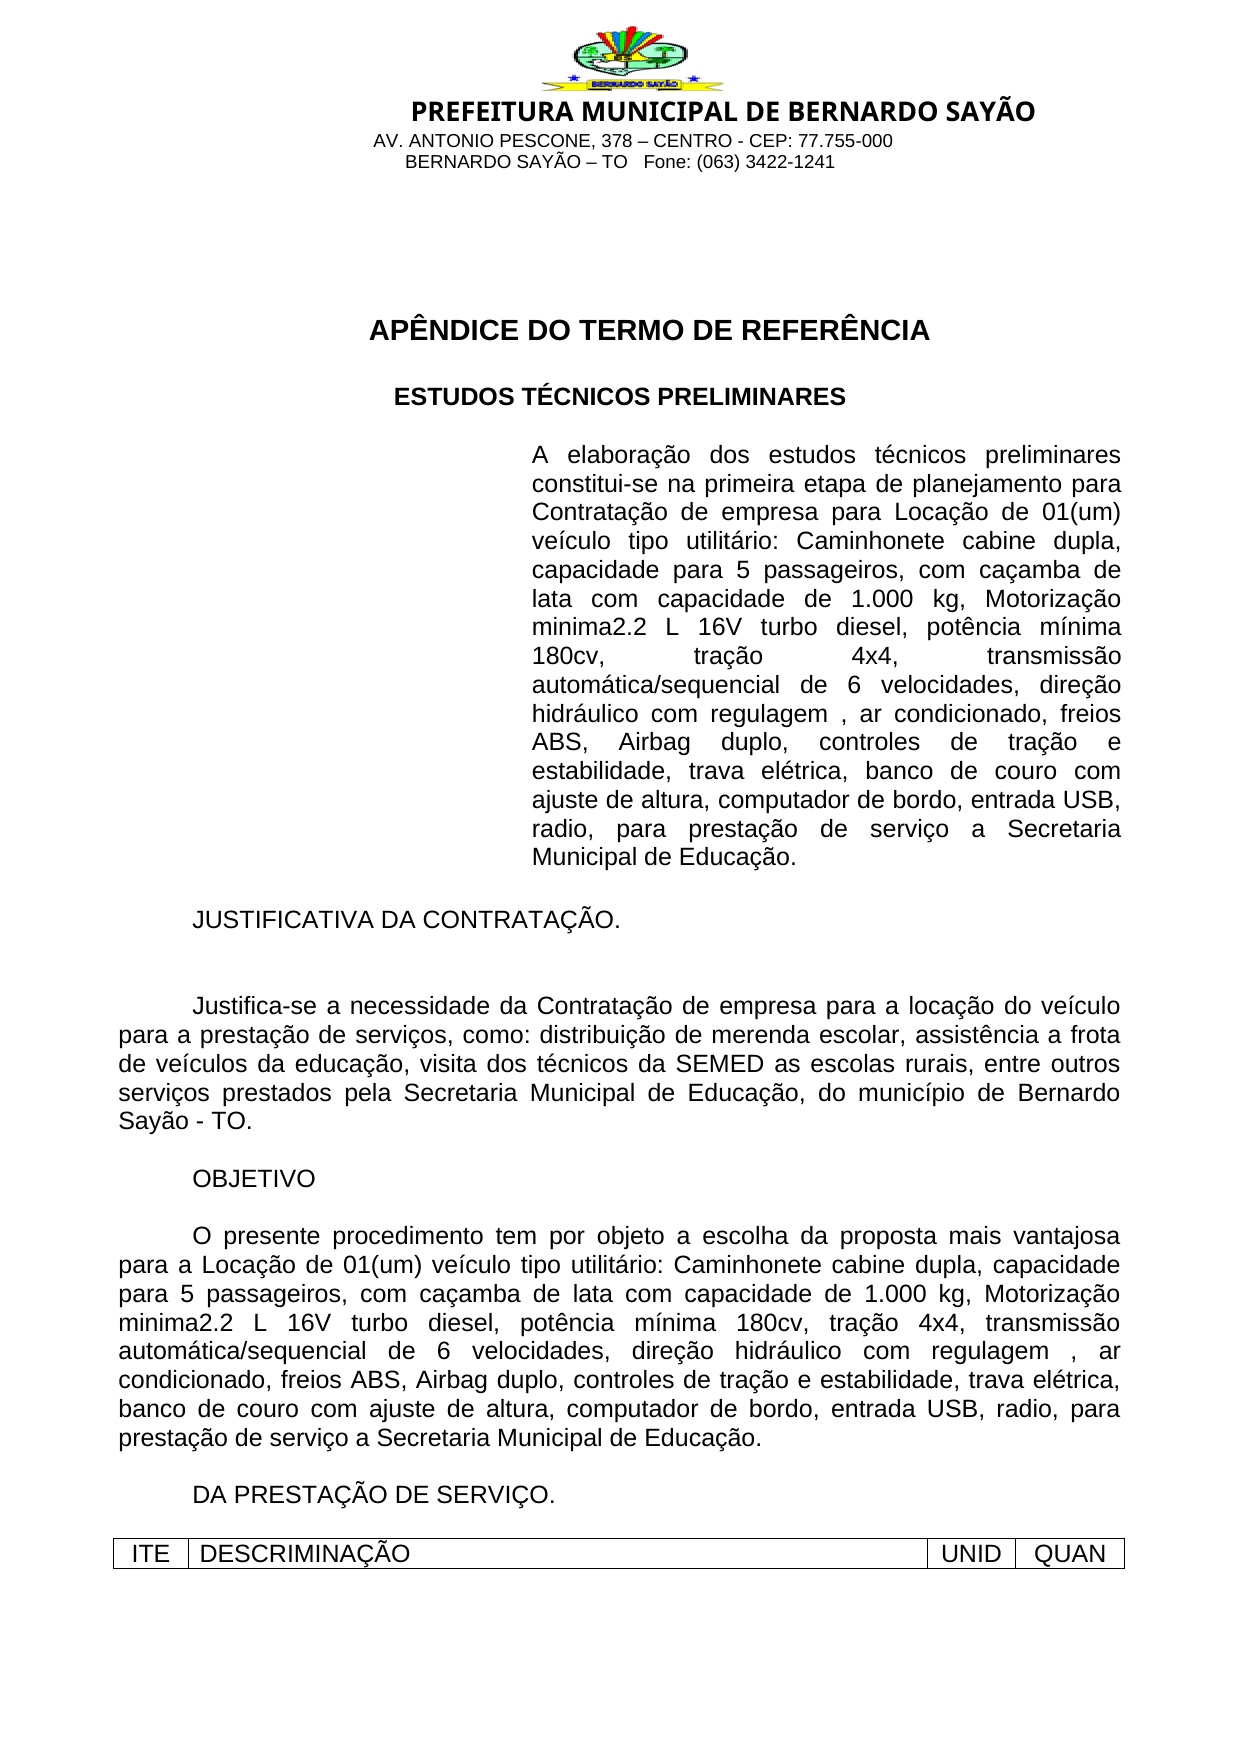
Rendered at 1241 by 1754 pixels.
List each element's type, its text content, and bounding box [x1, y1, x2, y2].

text Justifica-se a necessidade da Contratação de empresa para a locação do veículo para a prestação de serviços, como: distribuição de merenda escolar, assistência a frota de veículos da educação, visita dos técnicos da SEMED as escolas rurais, entre outros serviços prestados pela Secretaria Municipal de Educação, do município de Bernardo Sayão - TO. [118, 991, 1122, 1135]
text APÊNDICE DO TERMO DE REFERÊNCIA [177, 313, 1122, 347]
text OBJETIVO [118, 1164, 1122, 1193]
table_header UNID [928, 1539, 1015, 1567]
text DA PRESTAÇÃO DE SERVIÇO. [118, 1480, 1122, 1509]
text JUSTIFICATIVA DA CONTRATAÇÃO. [118, 905, 1122, 934]
table_header DESCRIMINAÇÃO [189, 1539, 927, 1567]
table_header ITEM [114, 1539, 188, 1567]
text A elaboração dos estudos técnicos preliminares constitui-se na primeira etapa de planejamento para Contratação de empresa para Locação de 01(um) veículo tipo utilitário: Caminhonete cabine dupla, capacidade para 5 passageiros, com caçamba de lata com capacidade de 1.000 kg, Motorização minima2.2 L 16V turbo diesel, potência mínima 180cv, tração 4x4, transmissão automática/sequencial de 6 velocidades, direção hidráulico com regulagem , ar condicionado, freios ABS, Airbag duplo, controles de tração e estabilidade, trava elétrica, banco de couro com ajuste de altura, computador de bordo, entrada USB, radio, para prestação de serviço a Secretaria Municipal de Educação. [532, 440, 1122, 871]
text ESTUDOS TÉCNICOS PRELIMINARES [118, 382, 1122, 411]
text O presente procedimento tem por objeto a escolha da proposta mais vantajosa para a Locação de 01(um) veículo tipo utilitário: Caminhonete cabine dupla, capacidade para 5 passageiros, com caçamba de lata com capacidade de 1.000 kg, Motorização minima2.2 L 16V turbo diesel, potência mínima 180cv, tração 4x4, transmissão automática/sequencial de 6 velocidades, direção hidráulico com regulagem , ar condicionado, freios ABS, Airbag duplo, controles de tração e estabilidade, trava elétrica, banco de couro com ajuste de altura, computador de bordo, entrada USB, radio, para prestação de serviço a Secretaria Municipal de Educação. [118, 1221, 1122, 1451]
table_header QUANT. [1016, 1539, 1124, 1567]
picture [540, 25, 724, 91]
